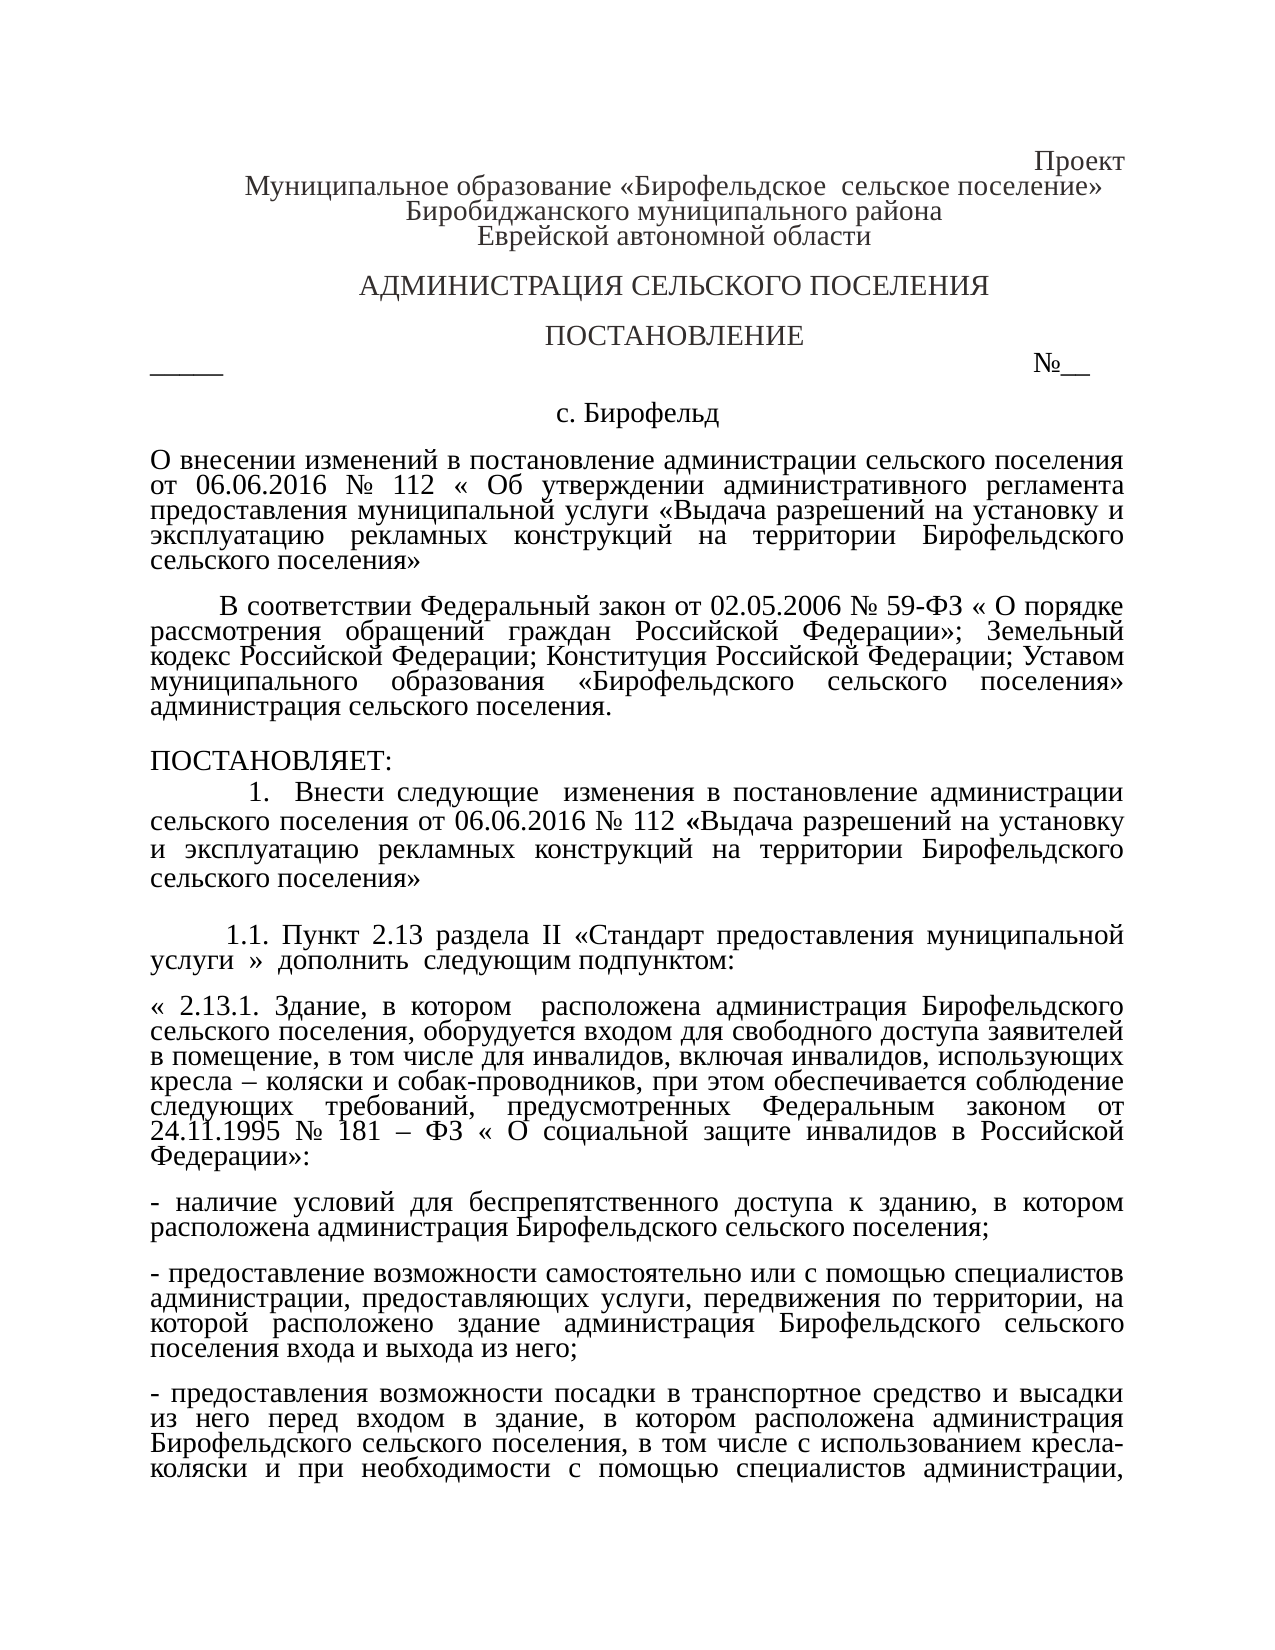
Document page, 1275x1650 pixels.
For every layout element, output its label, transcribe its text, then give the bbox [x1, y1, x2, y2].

text ПОСТАНОВЛЕНИЕ [150, 325, 1125, 350]
text _____ №__ [150, 350, 1125, 379]
text Биробиджанского муниципального района [150, 200, 1125, 225]
text 1.1. Пункт 2.13 раздела II «Стандарт предоставления муниципальной услуги » дополнить следующим подпунктом: [150, 924, 1125, 974]
text ПОСТАНОВЛЯЕТ: [150, 741, 1125, 778]
text Муниципальное образование «Бирофельдское сельское поселение» [150, 175, 704, 200]
text с. Бирофельд [150, 399, 1125, 428]
text Проект [150, 150, 1125, 175]
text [150, 1383, 1125, 1483]
text В соответствии Федеральный закон от 02.05.2006 № 59-ФЗ « О порядке рассмотрения обращений граждан Российской Федерации»; Земельный кодекс Российской Федерации; Конституция Российской Федерации; Уставом муниципального образования «Бирофельдского сельского поселения» администрация сельского поселения. [150, 595, 1125, 720]
text 1. Внести следующие изменения в постановление администрации сельского поселения от 06.06.2016 № 112 «Выдача разрешений на установку и эксплуатацию рекламных конструкций на территории Бирофельдского сельского поселения» [150, 778, 1125, 893]
text - наличие условий для беспрепятственного доступа к зданию, в котором расположена администрация Бирофельдского сельского поселения; [150, 1191, 1125, 1241]
text - предоставление возможности самостоятельно или с помощью специалистов администрации, предоставляющих услуги, передвижения по территории, на которой расположено здание администрация Бирофельдского сельского поселения входа и выхода из него; [150, 1262, 1125, 1362]
text О внесении изменений в постановление администрации сельского поселения от 06.06.2016 № 112 « Об утверждении административного регламента предоставления муниципальной услуги «Выдача разрешений на установку и эксплуатацию рекламных конструкций на территории Бирофельдского сельского поселения» [150, 449, 1125, 574]
text « 2.13.1. Здание, в котором расположена администрация Бирофельдского сельского поселения, оборудуется входом для свободного доступа заявителей в помещение, в том числе для инвалидов, включая инвалидов, использующих кресла – коляски и собак-проводников, при этом обеспечивается соблюдение следующих требований, предусмотренных Федеральным законом от 24.11.1995 № 181 – ФЗ « О социальной защите инвалидов в Российской Федерации»: [150, 995, 1125, 1170]
text Еврейской автономной области [150, 225, 1125, 250]
text АДМИНИСТРАЦИЯ СЕЛЬСКОГО ПОСЕЛЕНИЯ [150, 275, 1125, 300]
text Муниципальное образование «Бирофельдское сельское поселение» [707, 175, 1125, 200]
